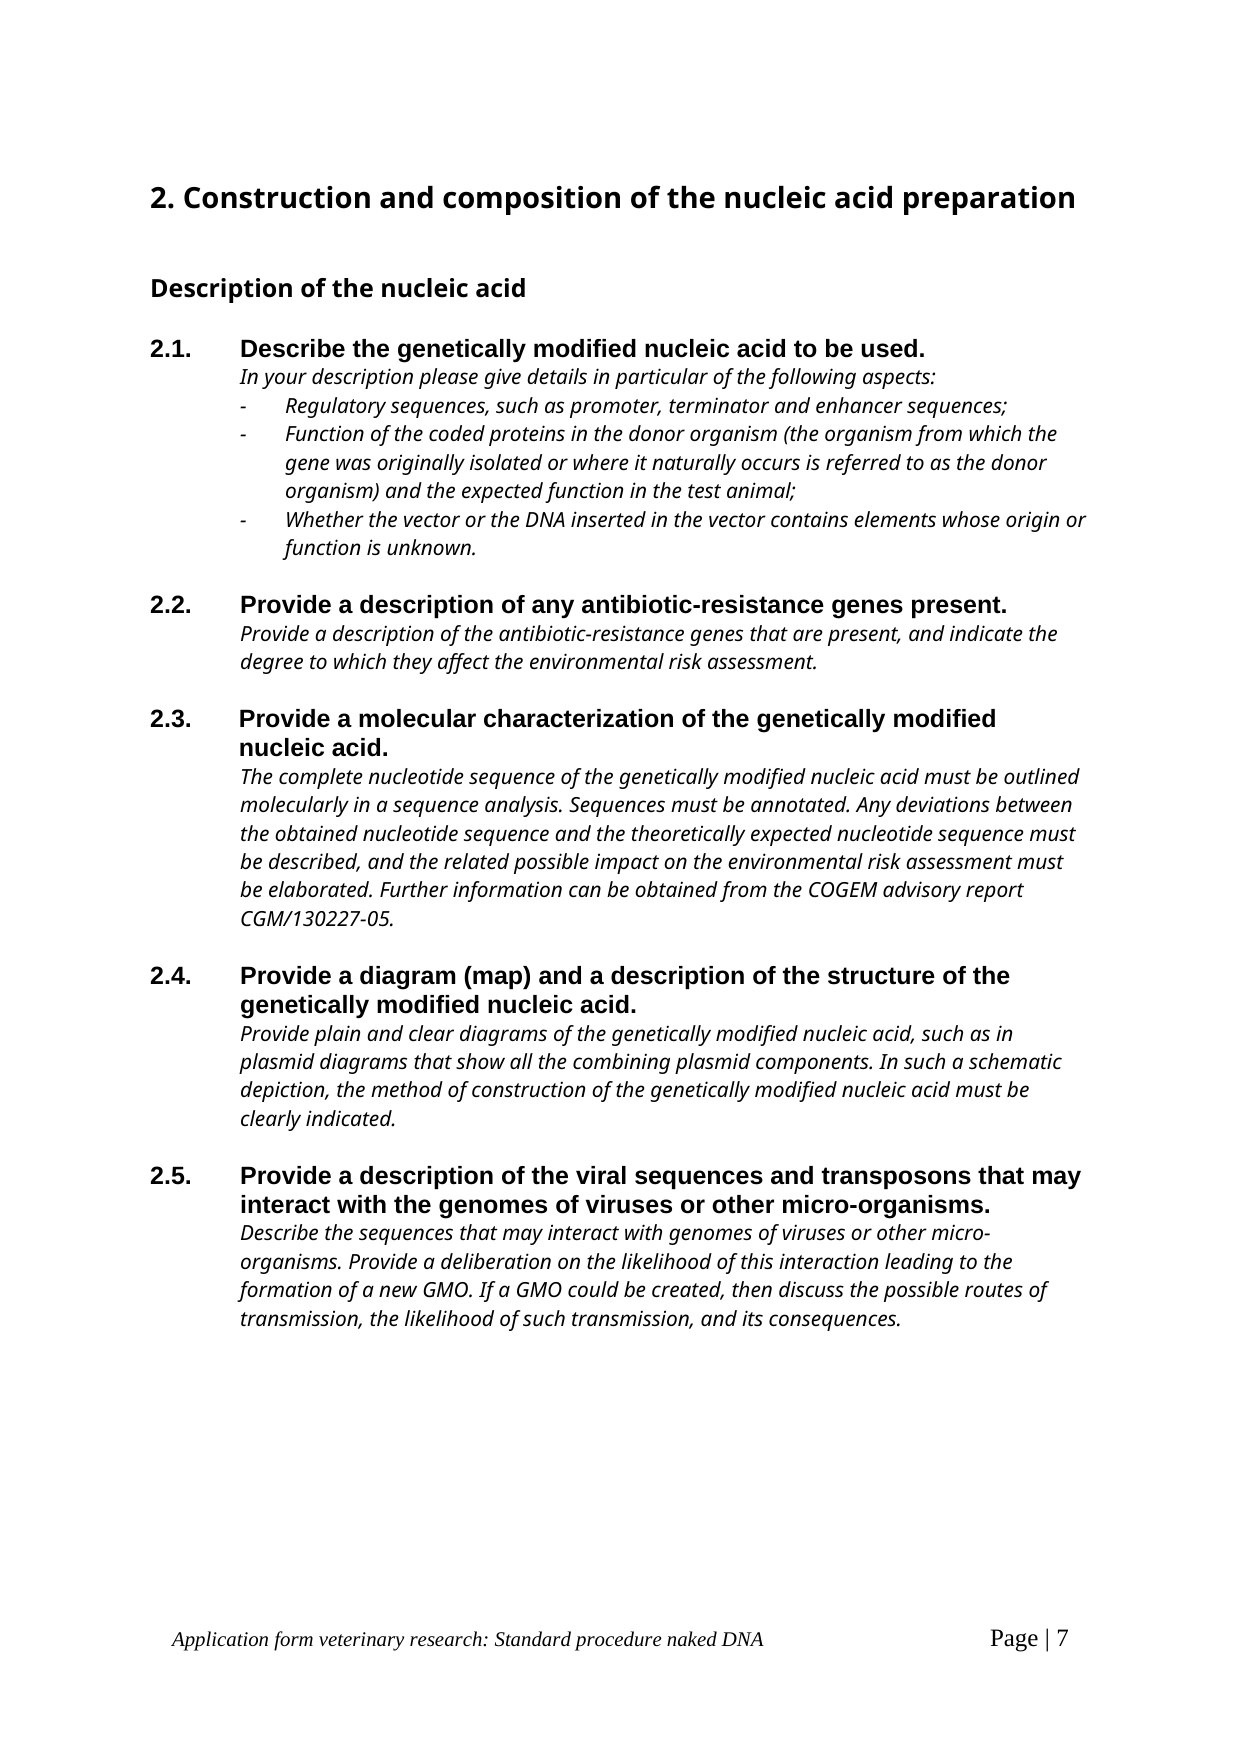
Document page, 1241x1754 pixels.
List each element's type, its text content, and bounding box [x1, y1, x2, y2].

subtitle 2. Construction and composition of the nucleic acid preparation [150, 177, 1090, 217]
text - Regulatory sequences, such as promoter, terminator and enhancer sequences; [150, 391, 1090, 419]
text - Whether the vector or the DNA inserted in the vector contains elements whose origin or function is unknown. [150, 505, 1090, 562]
text 2.1. Describe the genetically modified nucleic acid to be used. [150, 334, 1090, 362]
text - Function of the coded proteins in the donor organism (the organism from which the gene was originally isolated or where it naturally occurs is referred to as the donor organism) and the expected function in the test animal; [150, 419, 1090, 505]
subtitle Description of the nucleic acid [150, 271, 1090, 305]
text 2.4. Provide a diagram (map) and a description of the structure of the genetically modified nucleic acid. [150, 961, 1090, 1019]
text Provide a description of the antibiotic-resistance genes that are present, and indicate the degree to which they affect the environmental risk assessment. [150, 619, 1090, 676]
text In your description please give details in particular of the following aspects: [150, 362, 1090, 391]
text 2.3. Provide a molecular characterization of the genetically modified nucleic acid. [150, 704, 1090, 762]
text 2.5. Provide a description of the viral sequences and transposons that may interact with the genomes of viruses or other micro-organisms. [150, 1161, 1090, 1218]
text The complete nucleotide sequence of the genetically modified nucleic acid must be outlined molecularly in a sequence analysis. Sequences must be annotated. Any deviations between the obtained nucleotide sequence and the theoretically expected nucleotide sequence must be described, and the related possible impact on the environmental risk assessment must be elaborated. Further information can be obtained from the COGEM advisory report CGM/130227-05. [150, 762, 1090, 932]
text Describe the sequences that may interact with genomes of viruses or other micro-organisms. Provide a deliberation on the likelihood of this interaction leading to the formation of a new GMO. If a GMO could be created, then discuss the possible routes of transmission, the likelihood of such transmission, and its consequences. [150, 1218, 1090, 1332]
text Provide plain and clear diagrams of the genetically modified nucleic acid, such as in plasmid diagrams that show all the combining plasmid components. In such a schematic depiction, the method of construction of the genetically modified nucleic acid must be clearly indicated. [150, 1019, 1090, 1132]
text 2.2. Provide a description of any antibiotic-resistance genes present. [150, 590, 1090, 619]
